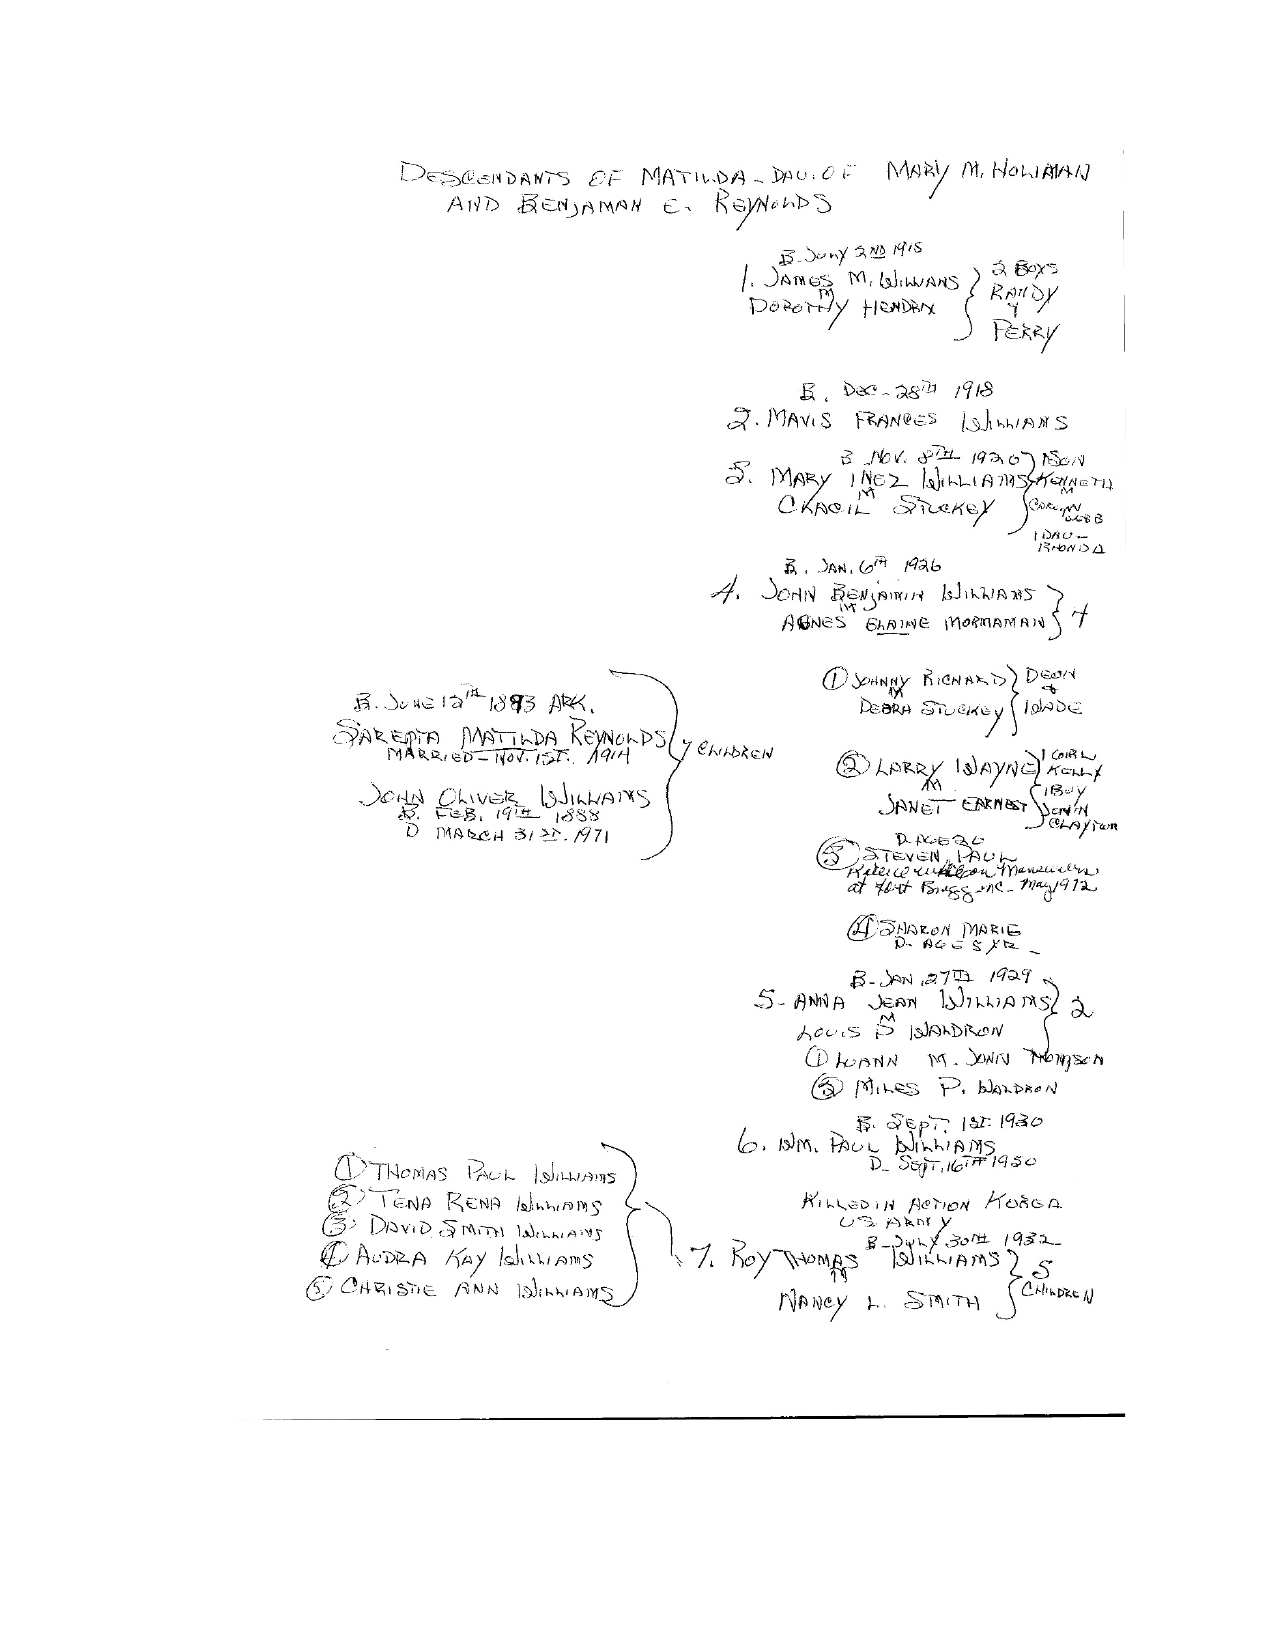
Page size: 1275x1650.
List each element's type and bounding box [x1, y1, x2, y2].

picture [150, 150, 1125, 1420]
